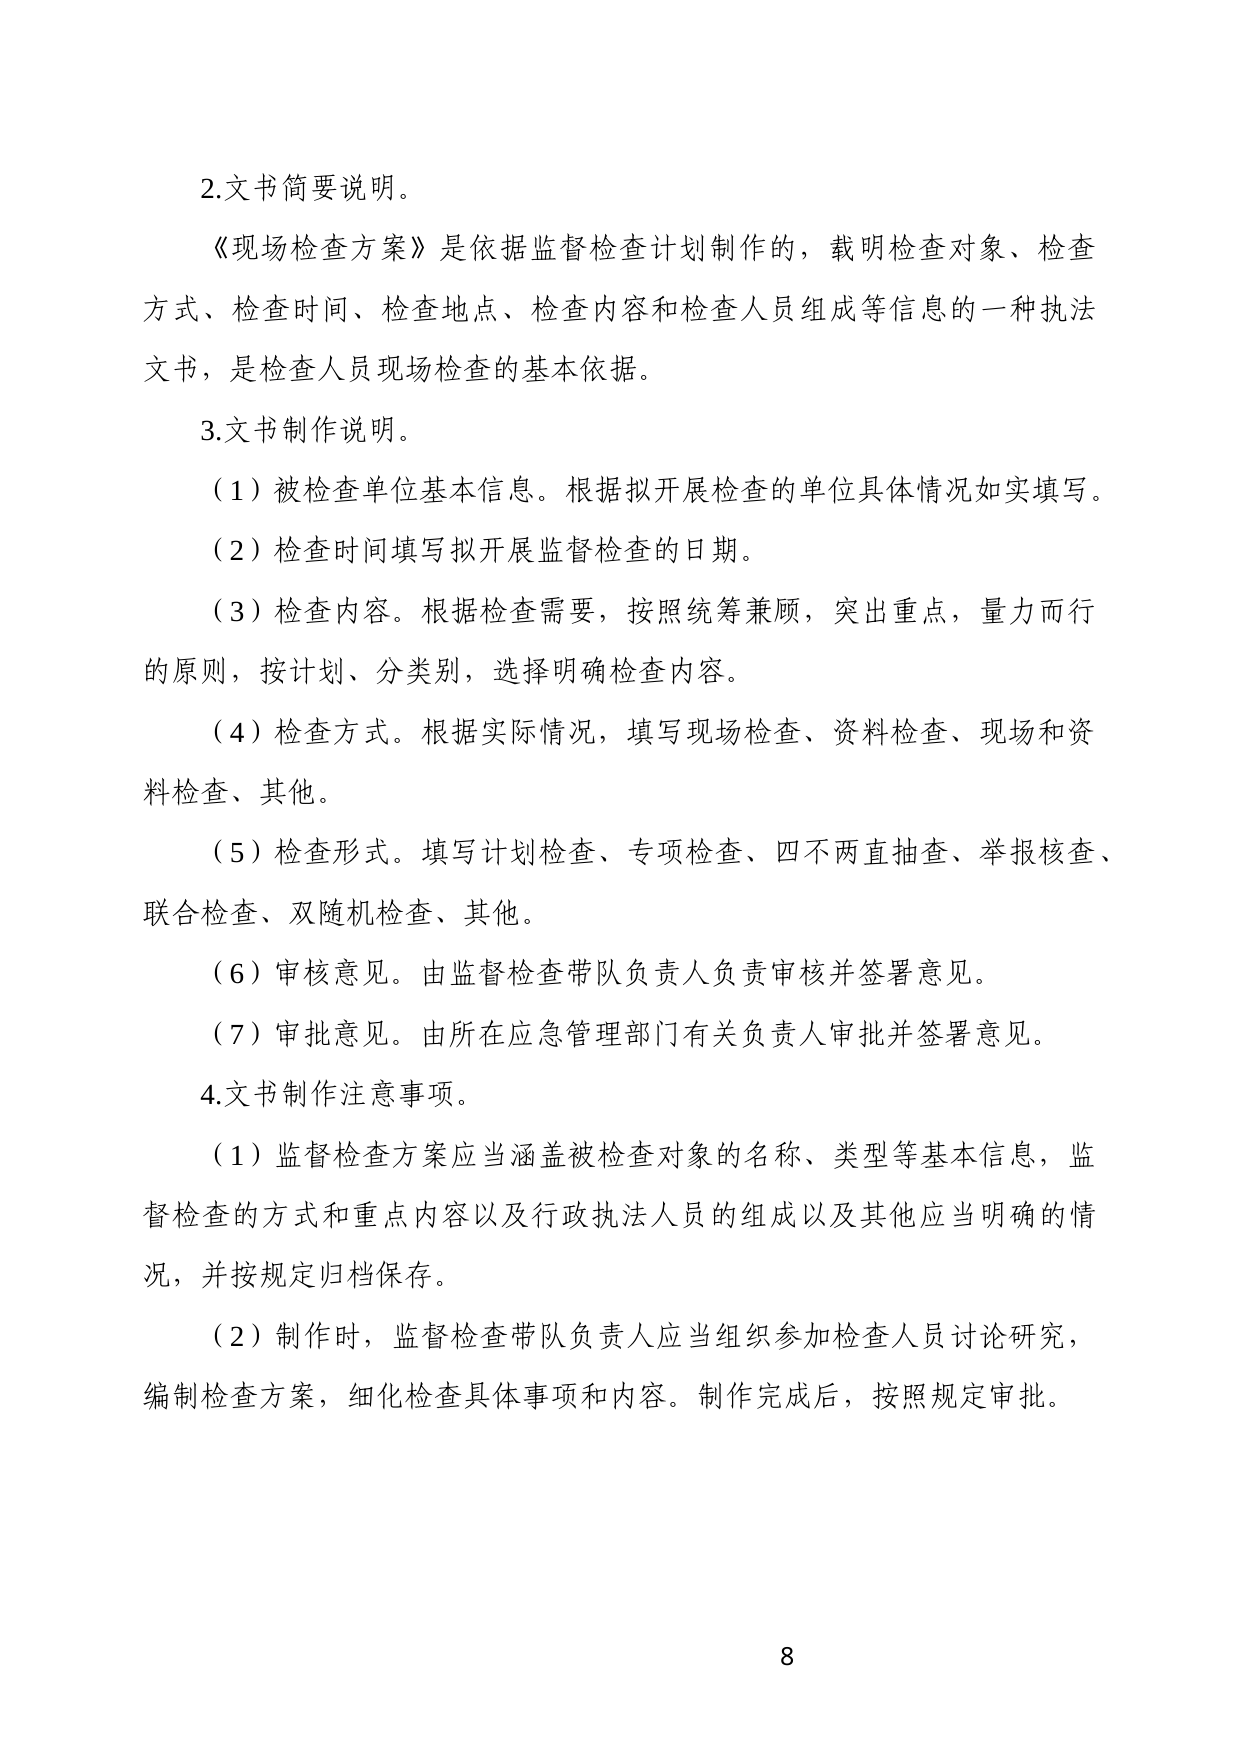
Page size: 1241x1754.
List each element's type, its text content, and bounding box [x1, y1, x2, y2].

text （3）检查内容。根据检查需要，按照统筹兼顾，突出重点，量力而行的原则，按计划、分类别，选择明确检查内容。 [142, 573, 1098, 694]
text （7）审批意见。由所在应急管理部门有关负责人审批并签署意见。 [142, 996, 1098, 1056]
text 2.文书简要说明。 [142, 150, 1098, 210]
text 《现场检查方案》是依据监督检查计划制作的，载明检查对象、检查方式、检查时间、检查地点、检查内容和检查人员组成等信息的一种执法文书，是检查人员现场检查的基本依据。 [142, 210, 1098, 392]
text （4）检查方式。根据实际情况，填写现场检查、资料检查、现场和资料检查、其他。 [142, 694, 1098, 814]
text （5）检查形式。填写计划检查、专项检查、四不两直抽查、举报核查、联合检查、双随机检查、其他。 [142, 814, 1098, 935]
text 4.文书制作注意事项。 [142, 1056, 1098, 1117]
text 3.文书制作说明。 [142, 392, 1098, 452]
text （1）被检查单位基本信息。根据拟开展检查的单位具体情况如实填写。 [142, 452, 1098, 512]
text （2）制作时，监督检查带队负责人应当组织参加检查人员讨论研究，编制检查方案，细化检查具体事项和内容。制作完成后，按照规定审批。 [142, 1298, 1098, 1419]
text （6）审核意见。由监督检查带队负责人负责审核并签署意见。 [142, 935, 1098, 996]
text （2）检查时间填写拟开展监督检查的日期。 [142, 512, 1098, 573]
text （1）监督检查方案应当涵盖被检查对象的名称、类型等基本信息，监督检查的方式和重点内容以及行政执法人员的组成以及其他应当明确的情况，并按规定归档保存。 [142, 1117, 1098, 1298]
